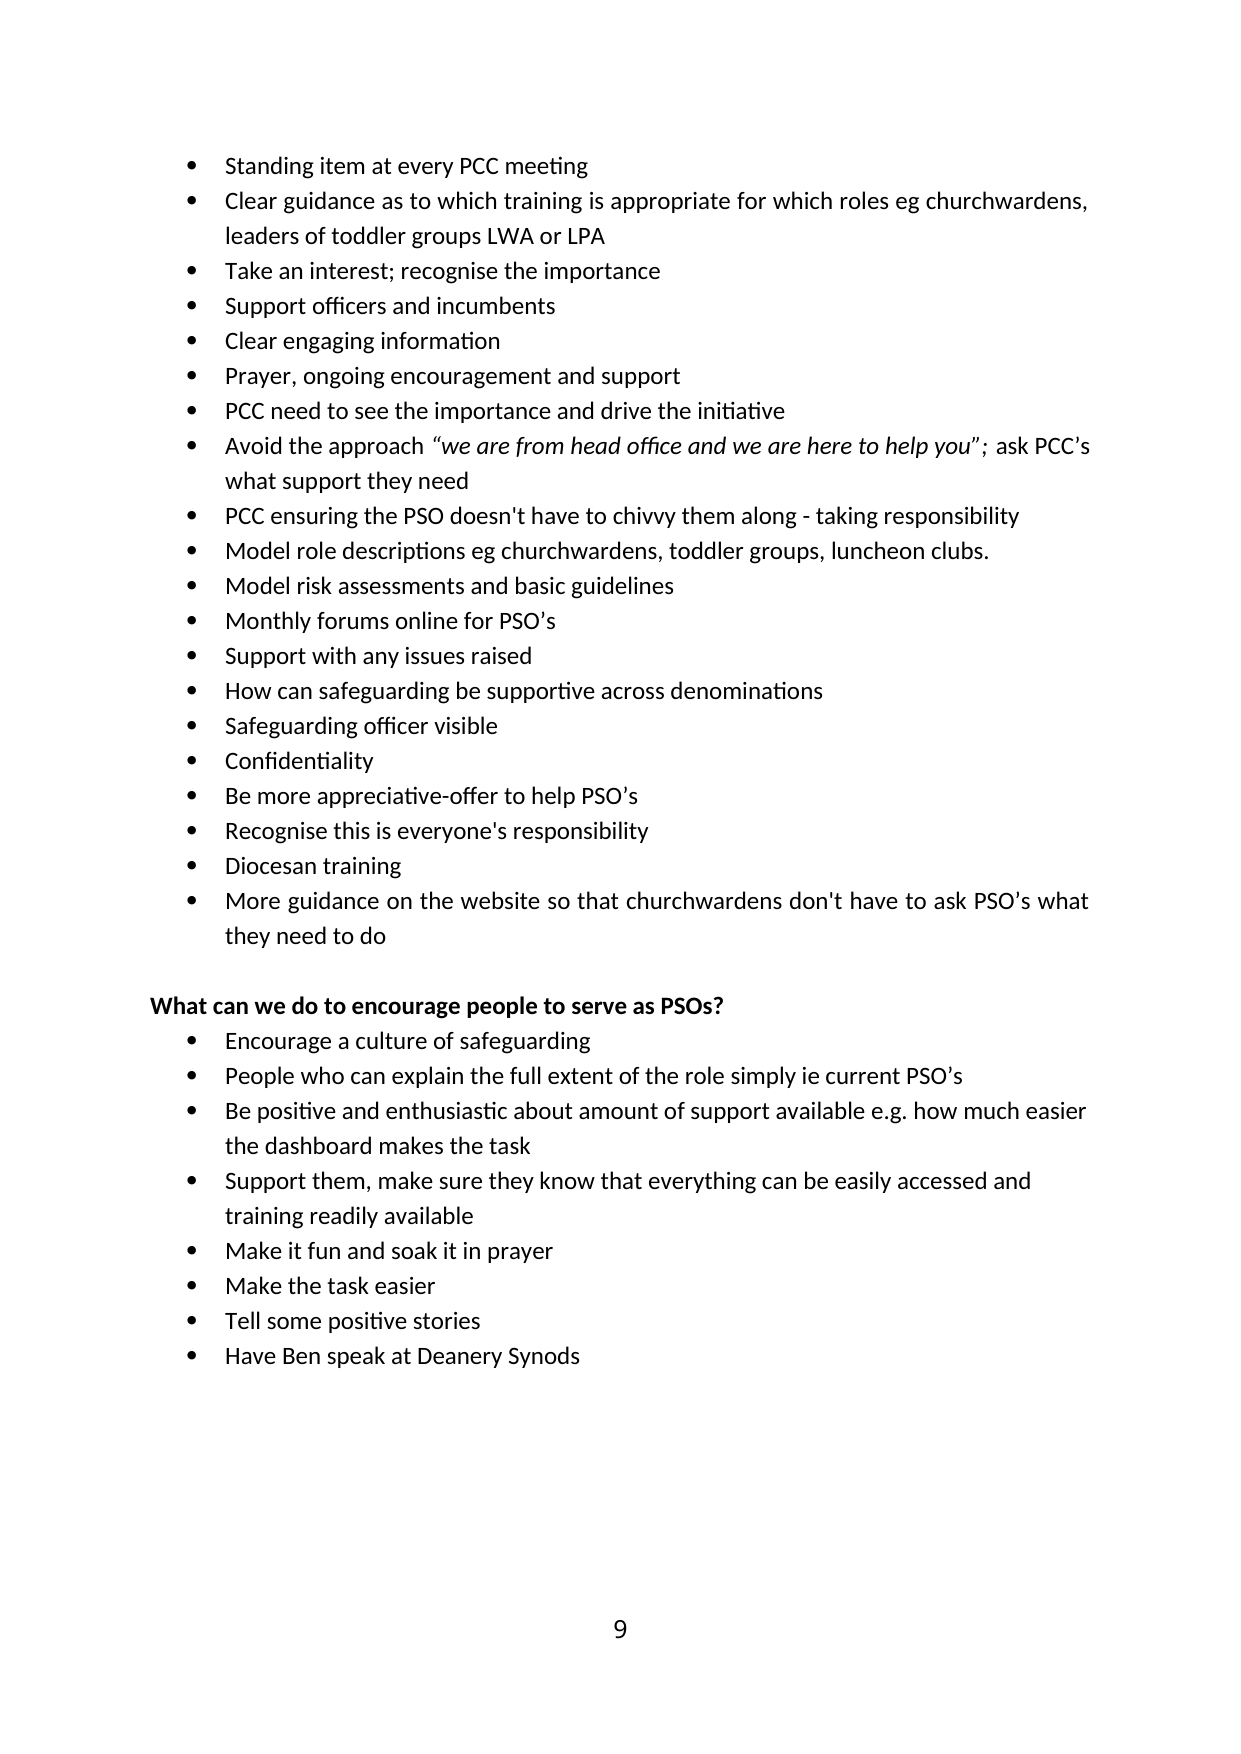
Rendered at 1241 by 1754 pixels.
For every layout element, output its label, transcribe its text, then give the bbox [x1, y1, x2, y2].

list Monthly forums online for PSO’s [187, 605, 1090, 636]
list Make it fun and soak it in prayer [187, 1235, 1090, 1266]
list Model risk assessments and basic guidelines [187, 570, 1090, 601]
list PCC need to see the importance and drive the initiative [187, 395, 1090, 426]
list Support officers and incumbents [187, 290, 1090, 321]
list Make the task easier [187, 1270, 1090, 1301]
list How can safeguarding be supportive across denominations [187, 675, 1090, 706]
list Model role descriptions eg churchwardens, toddler groups, luncheon clubs. [187, 535, 1090, 566]
list Recognise this is everyone's responsibility [187, 815, 1090, 846]
list Take an interest; recognise the importance [187, 255, 1090, 286]
list Tell some positive stories [187, 1305, 1090, 1336]
list Diocesan training [187, 850, 1090, 881]
list Confidentiality [187, 745, 1090, 776]
list Standing item at every PCC meeting [187, 150, 1090, 181]
text What can we do to encourage people to serve as PSOs? [150, 990, 1090, 1021]
list Avoid the approach “we are from head office and we are here to help you”; ask PCC’s what support they need [187, 430, 1090, 496]
list Support with any issues raised [187, 640, 1090, 671]
list Clear guidance as to which training is appropriate for which roles eg churchwardens, leaders of toddler groups LWA or LPA [187, 185, 1090, 251]
list Be positive and enthusiastic about amount of support available e.g. how much easier the dashboard makes the task [187, 1095, 1090, 1161]
list Support them, make sure they know that everything can be easily accessed and training readily available [187, 1165, 1090, 1231]
list People who can explain the full extent of the role simply ie current PSO’s [187, 1060, 1090, 1091]
list Be more appreciative-offer to help PSO’s [187, 780, 1090, 811]
list More guidance on the website so that churchwardens don't have to ask PSO’s what they need to do [187, 885, 1090, 951]
list PCC ensuring the PSO doesn't have to chivvy them along - taking responsibility [187, 500, 1090, 531]
list Prayer, ongoing encouragement and support [187, 360, 1090, 391]
list Clear engaging information [187, 325, 1090, 356]
list Safeguarding officer visible [187, 710, 1090, 741]
list Encourage a culture of safeguarding [187, 1025, 1090, 1056]
list Have Ben speak at Deanery Synods [187, 1340, 1090, 1371]
